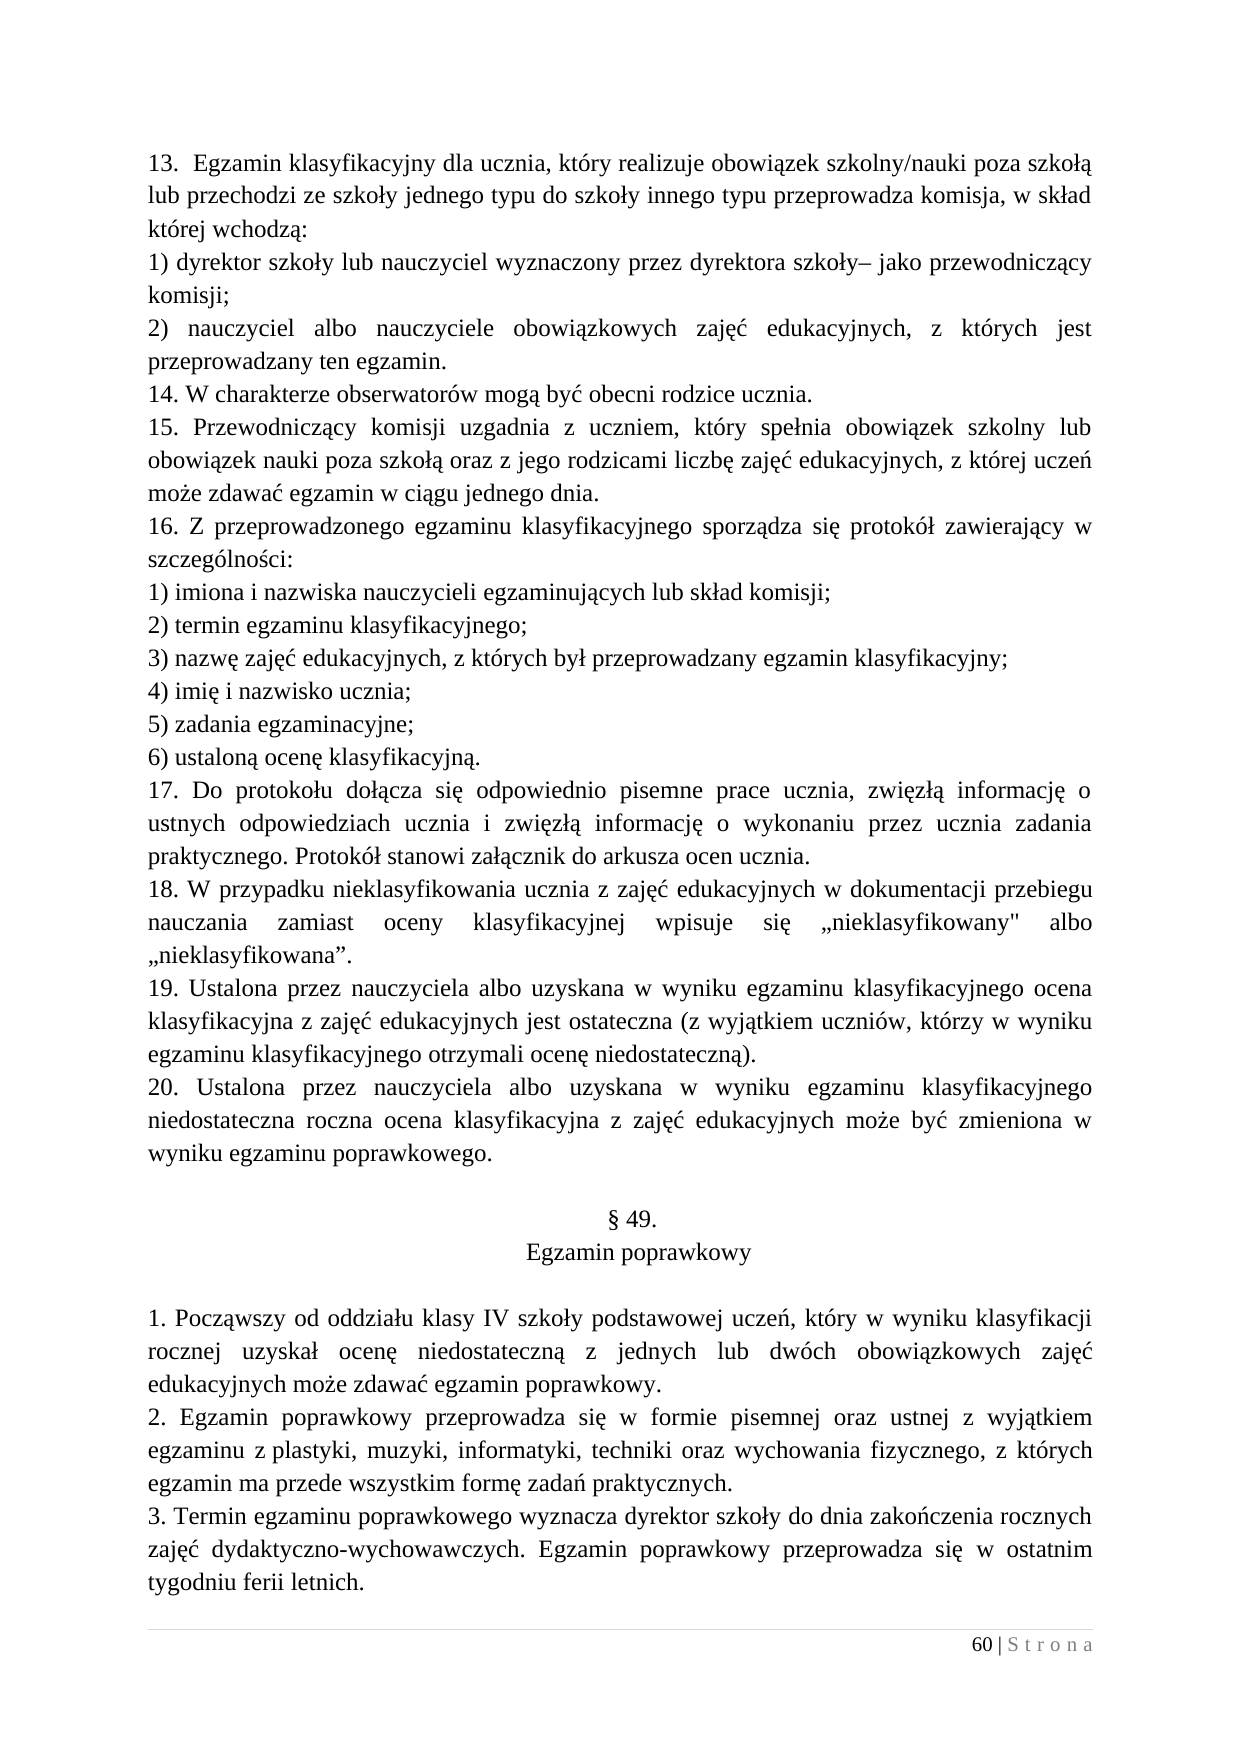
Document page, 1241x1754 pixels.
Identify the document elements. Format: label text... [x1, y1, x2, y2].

text 18. W przypadku nieklasyfikowania ucznia z zajęć edukacyjnych w dokumentacji przebiegu nauczania zamiast oceny klasyfikacyjnej wpisuje się „nieklasyfikowany" albo „nieklasyfikowana”. [148, 874, 1093, 969]
text 1. Począwszy od oddziału klasy IV szkoły podstawowej uczeń, który w wyniku klasyfikacji rocznej uzyskał ocenę niedostateczną z jednych lub dwóch obowiązkowych zajęć edukacyjnych może zdawać egzamin poprawkowy. [148, 1303, 1093, 1336]
text 5) zadania egzaminacyjne; [148, 709, 1093, 738]
text 1. Począwszy od oddziału klasy IV szkoły podstawowej uczeń, który w wyniku klasyfikacji rocznej uzyskał ocenę niedostateczną z jednych lub dwóch obowiązkowych zajęć edukacyjnych może zdawać egzamin poprawkowy. [148, 1365, 1093, 1398]
text 1) dyrektor szkoły lub nauczyciel wyznaczony przez dyrektora szkoły– jako przewodniczący komisji; [148, 247, 1093, 308]
text 17. Do protokołu dołącza się odpowiednio pisemne prace ucznia, zwięzłą informację o ustnych odpowiedziach ucznia i zwięzłą informację o wykonaniu przez ucznia zadania praktycznego. Protokół stanowi załącznik do arkusza ocen ucznia. [148, 775, 1093, 870]
text § 49. [171, 1204, 1093, 1233]
text 16. Z przeprowadzonego egzaminu klasyfikacyjnego sporządza się protokół zawierający w szczególności: [148, 511, 1093, 573]
text 20. Ustalona przez nauczyciela albo uzyskana w wyniku egzaminu klasyfikacyjnego niedostateczna roczna ocena klasyfikacyjna z zajęć edukacyjnych może być zmieniona w wyniku egzaminu poprawkowego. [148, 1072, 1093, 1167]
text 14. W charakterze obserwatorów mogą być obecni rodzice ucznia. [148, 379, 1093, 407]
text 1) imiona i nazwiska nauczycieli egzaminujących lub skład komisji; [148, 577, 1093, 606]
text 3. Termin egzaminu poprawkowego wyznacza dyrektor szkoły do dnia zakończenia rocznych zajęć dydaktyczno-wychowawczych. Egzamin poprawkowy przeprowadza się w ostatnim tygodniu ferii letnich. [148, 1563, 1093, 1596]
text 6) ustaloną ocenę klasyfikacyjną. [148, 742, 1093, 771]
text 4) imię i nazwisko ucznia; [148, 676, 1093, 705]
text 13. Egzamin klasyfikacyjny dla ucznia, który realizuje obowiązek szkolny/nauki poza szkołą lub przechodzi ze szkoły jednego typu do szkoły innego typu przeprowadza komisja, w skład której wchodzą: [148, 148, 1093, 242]
text 2. Egzamin poprawkowy przeprowadza się w formie pisemnej oraz ustnej z wyjątkiem egzaminu z plastyki, muzyki, informatyki, techniki oraz wychowania fizycznego, z których egzamin ma przede wszystkim formę zadań praktycznych. [148, 1402, 1093, 1497]
text 2) termin egzaminu klasyfikacyjnego; [148, 610, 1093, 639]
text 19. Ustalona przez nauczyciela albo uzyskana w wyniku egzaminu klasyfikacyjnego ocena klasyfikacyjna z zajęć edukacyjnych jest ostateczna (z wyjątkiem uczniów, którzy w wyniku egzaminu klasyfikacyjnego otrzymali ocenę niedostateczną). [148, 973, 1093, 1068]
text 3. Termin egzaminu poprawkowego wyznacza dyrektor szkoły do dnia zakończenia rocznych zajęć dydaktyczno-wychowawczych. Egzamin poprawkowy przeprowadza się w ostatnim tygodniu ferii letnich. [148, 1501, 1093, 1535]
text Egzamin poprawkowy [184, 1237, 1093, 1266]
text 15. Przewodniczący komisji uzgadnia z uczniem, który spełnia obowiązek szkolny lub obowiązek nauki poza szkołą oraz z jego rodzicami liczbę zajęć edukacyjnych, z której uczeń może zdawać egzamin w ciągu jednego dnia. [148, 412, 1093, 507]
text 2) nauczyciel albo nauczyciele obowiązkowych zajęć edukacyjnych, z których jest przeprowadzany ten egzamin. [148, 313, 1093, 374]
text 3) nazwę zajęć edukacyjnych, z których był przeprowadzany egzamin klasyfikacyjny; [148, 643, 1093, 672]
